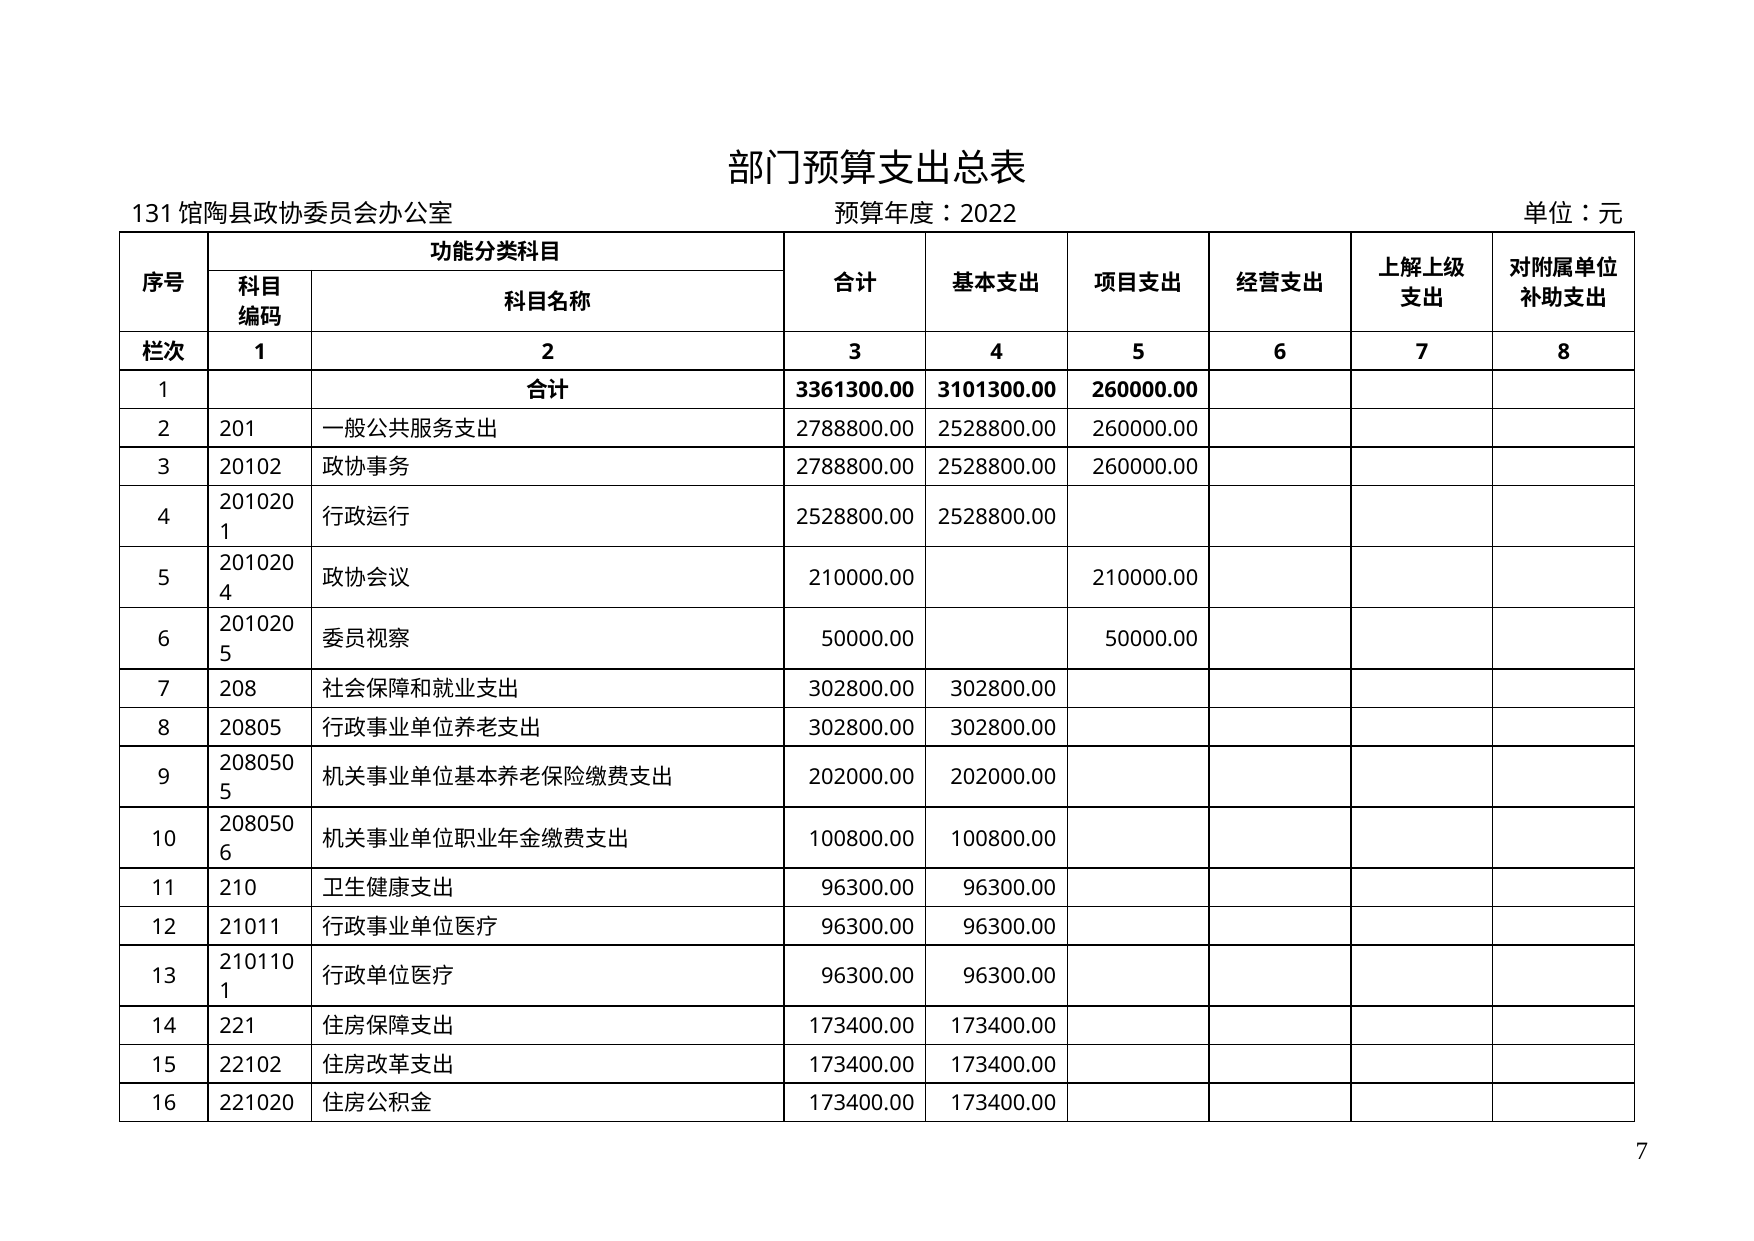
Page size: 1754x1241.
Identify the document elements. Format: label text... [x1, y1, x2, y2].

table_cell 3 [120, 448, 207, 484]
table_cell 行政事业单位养老支出 [312, 708, 783, 745]
table_cell [1352, 547, 1492, 607]
table_cell 173400.00 [785, 1007, 925, 1044]
table_cell [1493, 371, 1634, 408]
table_cell 社会保障和就业支出 [312, 670, 783, 706]
table_cell 2528800.00 [926, 448, 1067, 484]
table_cell [1493, 747, 1634, 806]
table_cell 10 [120, 808, 207, 867]
table_cell 2010204 [209, 547, 311, 607]
table_cell [1068, 869, 1208, 906]
table_cell 4 [926, 332, 1067, 369]
table_cell 1 [209, 332, 311, 369]
table_cell 1 [120, 371, 207, 408]
table_cell 20102 [209, 448, 311, 484]
table_cell 260000.00 [1068, 448, 1208, 484]
table_cell 96300.00 [785, 907, 925, 944]
table_cell 96300.00 [926, 946, 1067, 1005]
table_cell 100800.00 [785, 808, 925, 867]
table_cell 基本支出 [926, 233, 1067, 331]
table_cell 科目 编码 [209, 271, 311, 331]
table_cell 202000.00 [785, 747, 925, 806]
table_cell [1068, 907, 1208, 944]
table_cell [1493, 608, 1634, 668]
table_cell [1352, 808, 1492, 867]
table_cell [1068, 1045, 1208, 1082]
table_cell [1210, 608, 1350, 668]
text 部门预算支出总表 [106, 142, 1648, 193]
table_cell 96300.00 [785, 946, 925, 1005]
table_cell 2528800.00 [926, 409, 1067, 446]
table_cell 11 [120, 869, 207, 906]
table_cell 302800.00 [926, 670, 1067, 706]
table_cell [1210, 708, 1350, 745]
table_cell [1352, 1084, 1492, 1121]
table_cell 3101300.00 [926, 371, 1067, 408]
table_cell 302800.00 [785, 708, 925, 745]
table_cell 6 [1210, 332, 1350, 369]
table_cell 202000.00 [926, 747, 1067, 806]
table_cell 2528800.00 [926, 486, 1067, 546]
table_header 预算年度：2022 [785, 195, 1067, 231]
table_cell 210000.00 [785, 547, 925, 607]
table_cell [1493, 808, 1634, 867]
table_cell [1352, 486, 1492, 546]
table_cell 2080506 [209, 808, 311, 867]
table_cell 2 [120, 409, 207, 446]
table_cell 14 [120, 1007, 207, 1044]
table_cell 住房保障支出 [312, 1007, 783, 1044]
table_cell [1352, 1045, 1492, 1082]
table_cell 173400.00 [926, 1007, 1067, 1044]
table_cell [1068, 670, 1208, 706]
table_cell [1210, 869, 1350, 906]
table_cell 一般公共服务支出 [312, 409, 783, 446]
table_cell 2528800.00 [785, 486, 925, 546]
table_cell 12 [120, 907, 207, 944]
table_cell 卫生健康支出 [312, 869, 783, 906]
table_cell 96300.00 [926, 907, 1067, 944]
table_cell 22102 [209, 1045, 311, 1082]
table_cell 3361300.00 [785, 371, 925, 408]
table_cell 96300.00 [926, 869, 1067, 906]
table_cell [1352, 869, 1492, 906]
table_cell [1493, 448, 1634, 484]
table_cell [1493, 946, 1634, 1005]
table_cell 173400.00 [785, 1045, 925, 1082]
table_cell 2010201 [209, 486, 311, 546]
table_cell 对附属单位补助支出 [1493, 233, 1634, 331]
table_cell 上解上级 支出 [1352, 233, 1492, 331]
table_header 131馆陶县政协委员会办公室 [120, 195, 783, 231]
table_cell 20805 [209, 708, 311, 745]
table_cell [1352, 946, 1492, 1005]
table_cell [1493, 547, 1634, 607]
table_cell [1493, 708, 1634, 745]
table_cell 50000.00 [1068, 608, 1208, 668]
table_cell 功能分类科目 [209, 233, 783, 270]
table_cell 100800.00 [926, 808, 1067, 867]
table_cell 行政事业单位医疗 [312, 907, 783, 944]
table_cell 173400.00 [785, 1084, 925, 1121]
table_cell 15 [120, 1045, 207, 1082]
table_cell 机关事业单位基本养老保险缴费支出 [312, 747, 783, 806]
table_cell [1210, 1045, 1350, 1082]
table_cell 2788800.00 [785, 448, 925, 484]
table_cell 210000.00 [1068, 547, 1208, 607]
table_cell [1068, 747, 1208, 806]
table_cell [1352, 907, 1492, 944]
table_cell [1352, 371, 1492, 408]
table_cell 委员视察 [312, 608, 783, 668]
table_cell [1068, 708, 1208, 745]
table_cell 9 [120, 747, 207, 806]
table_cell 2 [312, 332, 783, 369]
table_cell 机关事业单位职业年金缴费支出 [312, 808, 783, 867]
table_cell 210 [209, 869, 311, 906]
table_cell [1210, 946, 1350, 1005]
table_cell 合计 [785, 233, 925, 331]
table_cell 8 [120, 708, 207, 745]
table_cell [1493, 409, 1634, 446]
table_cell 2210201 [209, 1084, 311, 1121]
table_cell 住房公积金 [312, 1084, 783, 1121]
table_cell 16 [120, 1084, 207, 1121]
table_cell 2080505 [209, 747, 311, 806]
table_cell 4 [120, 486, 207, 546]
table_cell [1210, 907, 1350, 944]
table_cell 行政单位医疗 [312, 946, 783, 1005]
table_cell [1068, 1007, 1208, 1044]
table_cell 5 [1068, 332, 1208, 369]
table_cell 2101101 [209, 946, 311, 1005]
table_cell 行政运行 [312, 486, 783, 546]
table_cell [1210, 547, 1350, 607]
table_cell 201 [209, 409, 311, 446]
table_cell [1210, 670, 1350, 706]
table_cell [1352, 1007, 1492, 1044]
table_cell [926, 547, 1067, 607]
table_cell [1493, 1045, 1634, 1082]
table_cell 栏次 [120, 332, 207, 369]
table_cell 住房改革支出 [312, 1045, 783, 1082]
table_cell 260000.00 [1068, 409, 1208, 446]
table_cell [1068, 1084, 1208, 1121]
table_cell [1210, 808, 1350, 867]
table_cell 302800.00 [785, 670, 925, 706]
table_cell 序号 [120, 233, 207, 331]
table_cell 173400.00 [926, 1045, 1067, 1082]
table_cell 政协会议 [312, 547, 783, 607]
table_cell 7 [120, 670, 207, 706]
table_cell [1068, 946, 1208, 1005]
table_cell 302800.00 [926, 708, 1067, 745]
table_cell [209, 371, 311, 408]
table_cell 260000.00 [1068, 371, 1208, 408]
table_cell 经营支出 [1210, 233, 1350, 331]
table_cell [1210, 486, 1350, 546]
table_cell 8 [1493, 332, 1634, 369]
table_cell 2788800.00 [785, 409, 925, 446]
table_cell 3 [785, 332, 925, 369]
table_cell [1068, 808, 1208, 867]
table_cell 科目名称 [312, 271, 783, 331]
table_cell [926, 608, 1067, 668]
table_cell 208 [209, 670, 311, 706]
table_cell [1493, 486, 1634, 546]
table_cell 政协事务 [312, 448, 783, 484]
table_cell [1210, 1084, 1350, 1121]
table_cell 项目支出 [1068, 233, 1208, 331]
table_cell [1493, 1084, 1634, 1121]
table_cell [1210, 371, 1350, 408]
table_cell 合计 [312, 371, 783, 408]
table_cell 13 [120, 946, 207, 1005]
table_header 单位：元 [1068, 195, 1634, 231]
table_cell 96300.00 [785, 869, 925, 906]
table_cell [1210, 1007, 1350, 1044]
table_cell 7 [1352, 332, 1492, 369]
table_cell [1493, 670, 1634, 706]
table_cell 5 [120, 547, 207, 607]
table_cell [1068, 486, 1208, 546]
table_cell [1210, 747, 1350, 806]
table_cell [1493, 869, 1634, 906]
table_cell [1352, 747, 1492, 806]
table_cell [1352, 448, 1492, 484]
table_cell 2010205 [209, 608, 311, 668]
table_cell [1352, 608, 1492, 668]
table_cell [1352, 670, 1492, 706]
table_cell 50000.00 [785, 608, 925, 668]
table_cell [1352, 409, 1492, 446]
table_cell 6 [120, 608, 207, 668]
table_cell [1493, 1007, 1634, 1044]
table_cell 21011 [209, 907, 311, 944]
table_cell 173400.00 [926, 1084, 1067, 1121]
table_cell 221 [209, 1007, 311, 1044]
table_cell [1493, 907, 1634, 944]
table_cell [1210, 448, 1350, 484]
table_cell [1210, 409, 1350, 446]
table_cell [1352, 708, 1492, 745]
